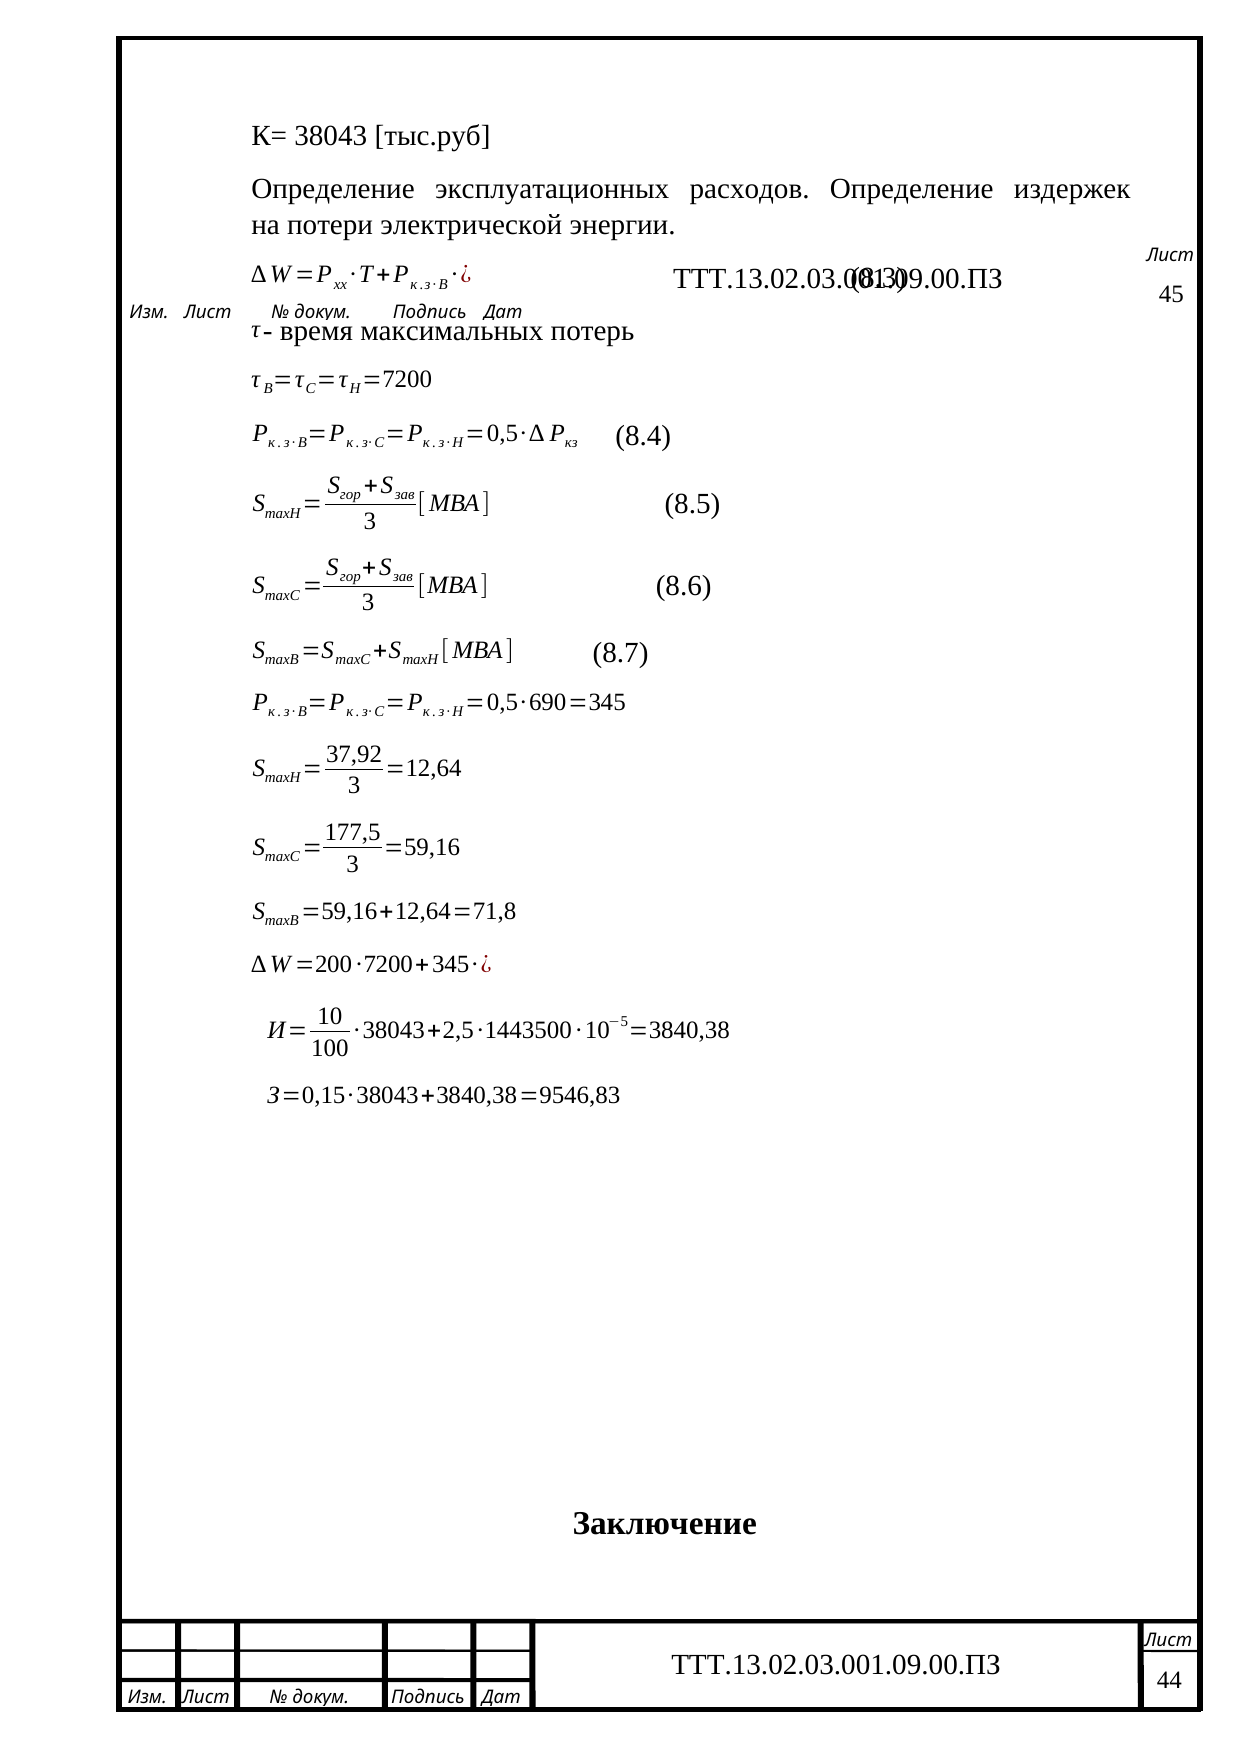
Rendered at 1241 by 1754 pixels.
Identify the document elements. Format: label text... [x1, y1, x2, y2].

text (8.4) [177, 418, 1152, 452]
text (8.6) [177, 553, 1152, 616]
text - время максимальных потерь [177, 313, 1152, 346]
text Заключение [177, 1503, 1152, 1542]
text (8.5) [177, 471, 1152, 534]
text К= 38043 [тыс.руб] [177, 118, 1152, 152]
text (8.3) [177, 260, 1152, 293]
text Определение эксплуатационных расходов. Определение издержек на потери электрической энергии. [177, 171, 1152, 241]
text (8.7) [177, 635, 1152, 669]
